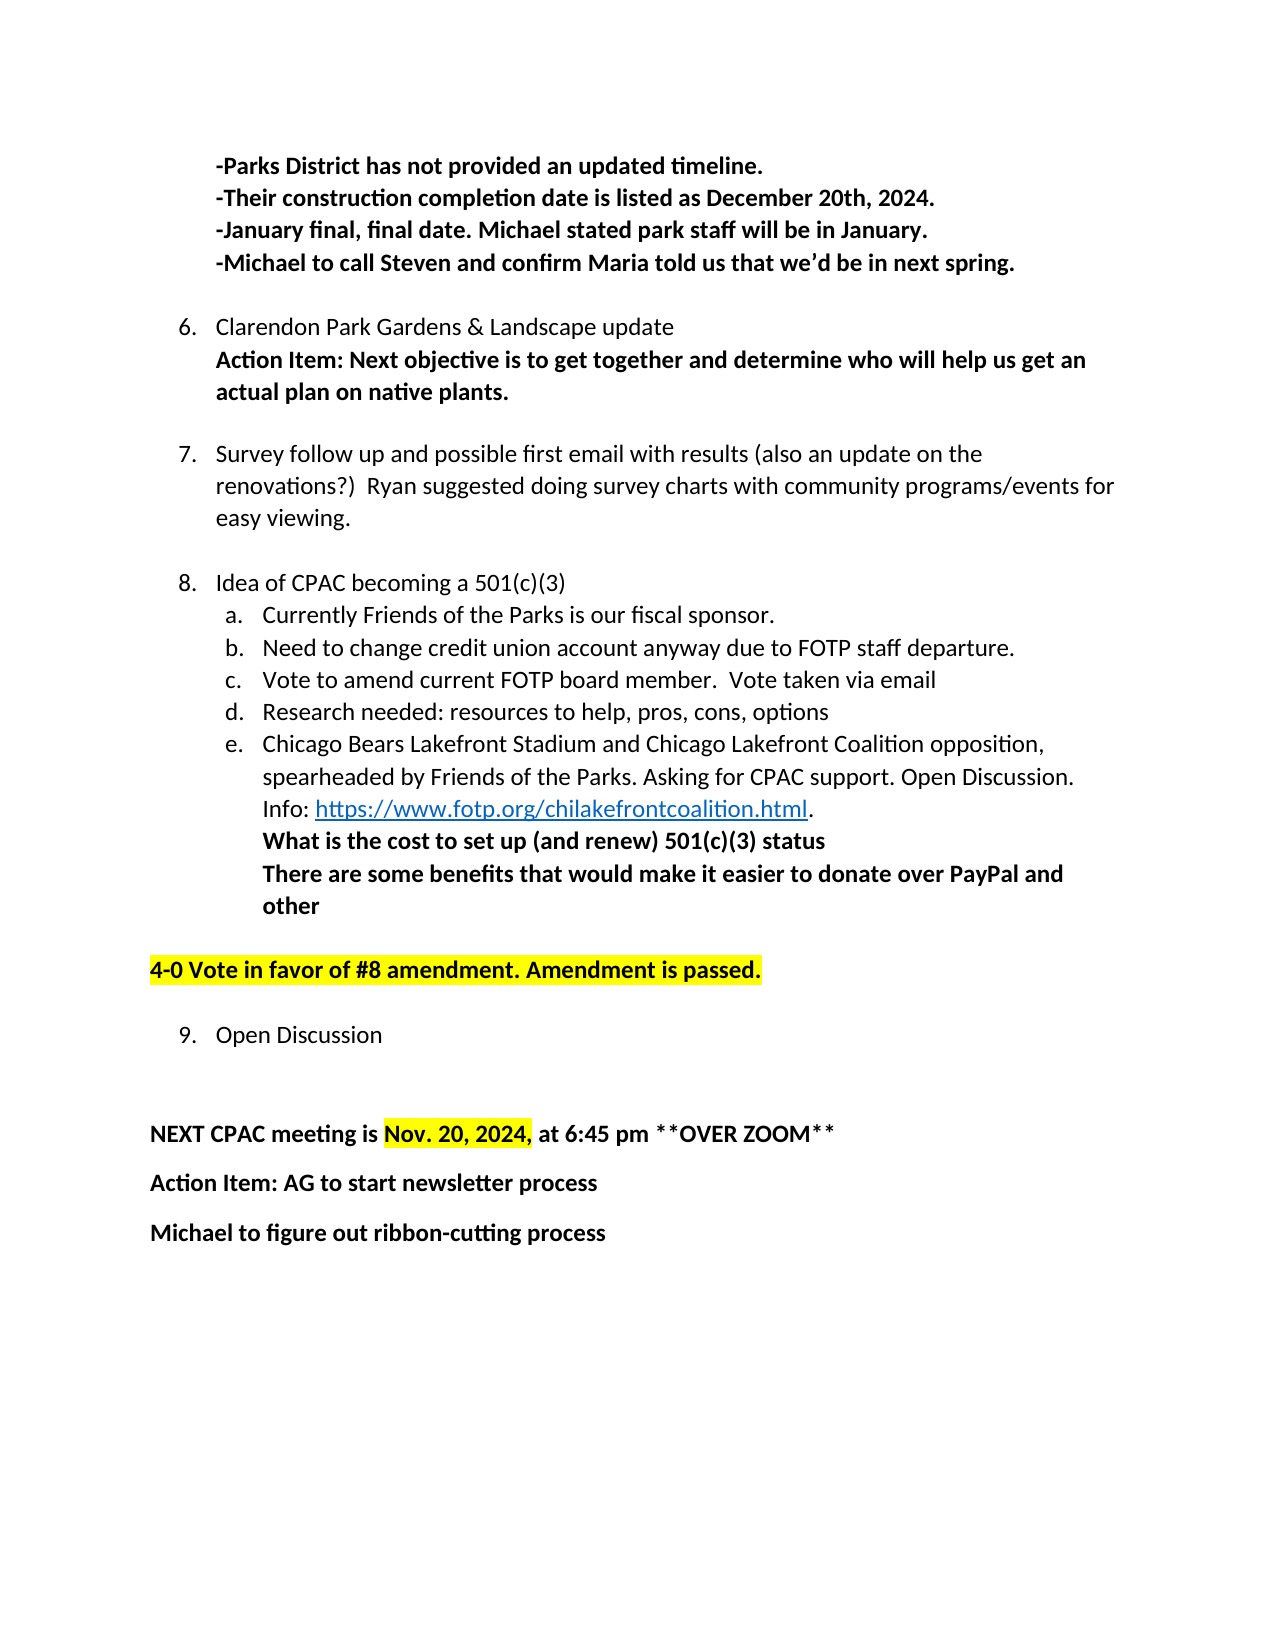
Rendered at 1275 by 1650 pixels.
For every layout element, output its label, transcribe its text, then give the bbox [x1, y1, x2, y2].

text 4-0 Vote in favor of #8 amendment. Amendment is passed. [150, 922, 1125, 985]
list Vote to amend current FOTP board member. Vote taken via email [225, 664, 1125, 694]
list Currently Friends of the Parks is our fiscal sponsor. [225, 599, 1125, 630]
text Michael to figure out ribbon-cutting process [150, 1217, 1125, 1247]
text Action Item: AG to start newsletter process [150, 1167, 1125, 1198]
text -Michael to call Steven and confirm Maria told us that we’d be in next spring. [216, 247, 1125, 277]
text NEXT CPAC meeting is Nov. 20, 2024, at 6:45 pm **OVER ZOOM** [150, 1118, 384, 1148]
text Action Item: Next objective is to get together and determine who will help us get an actual plan on native plants. [216, 344, 1125, 436]
text -Parks District has not provided an updated timeline. [216, 150, 1125, 181]
list Open Discussion [178, 1019, 1125, 1050]
text -Their construction completion date is listed as December 20th, 2024. [216, 182, 1125, 213]
text NEXT CPAC meeting is Nov. 20, 2024, at 6:45 pm **OVER ZOOM** [532, 1118, 1125, 1148]
text -January final, final date. Michael stated park staff will be in January. [216, 214, 1125, 245]
list Need to change credit union account anyway due to FOTP staff departure. [225, 632, 1125, 662]
list Idea of CPAC becoming a 501(c)(3) [178, 567, 1125, 598]
list Chicago Bears Lakefront Stadium and Chicago Lakefront Coalition opposition, spearheaded by Friends of the Parks. Asking for CPAC support. Open Discussion. Info: https://www.fotp.org/chilakefrontcoalition.html. What is the cost to set up (and renew) 501(c)(3) status There are some benefits that would make it easier to donate over PayPal and other [225, 729, 1125, 921]
list Survey follow up and possible first email with results (also an update on the renovations?) Ryan suggested doing survey charts with community programs/events for easy viewing. [178, 438, 1125, 533]
list Clarendon Park Gardens & Landscape update [178, 311, 1125, 342]
list Research needed: resources to help, pros, cons, options [225, 696, 1125, 727]
